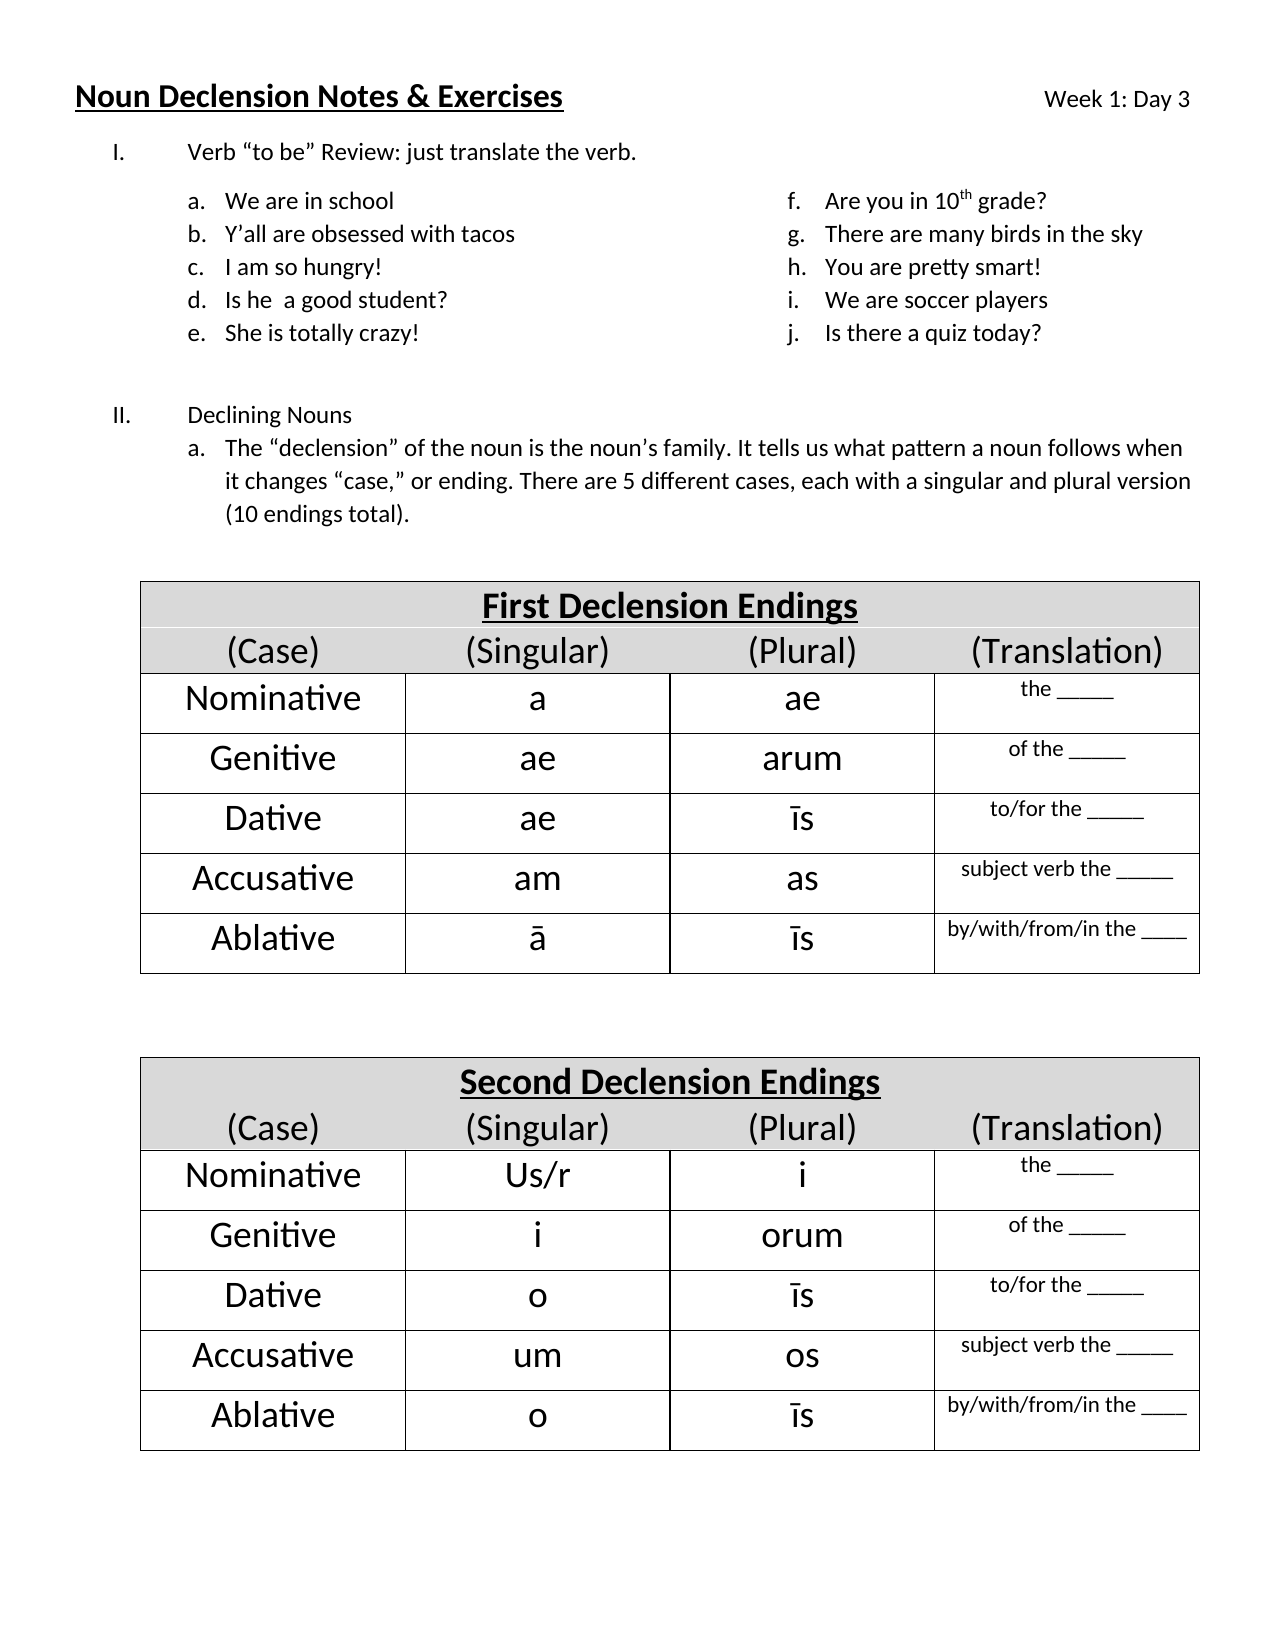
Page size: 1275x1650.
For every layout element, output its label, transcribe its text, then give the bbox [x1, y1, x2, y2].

table_cell of the _____ [935, 1211, 1199, 1269]
list You are pretty smart! [787, 251, 1200, 282]
list There are many birds in the sky [787, 218, 1200, 249]
table_cell (Singular) [405, 1104, 670, 1149]
table_cell to/for the _____ [935, 1271, 1199, 1329]
table_cell um [406, 1331, 669, 1389]
table_cell Accusative [141, 854, 405, 913]
table_cell (Translation) [935, 628, 1199, 673]
table_cell ae [406, 734, 669, 793]
table_cell (Plural) [670, 1104, 935, 1149]
table_cell subject verb the _____ [935, 854, 1199, 913]
table_cell ā [406, 914, 669, 973]
table_header First Declension Endings [141, 582, 1199, 627]
list Are you in 10th grade? [787, 185, 1200, 216]
list Verb “to be” Review: just translate the verb. [112, 136, 1200, 166]
list Is he a good student? [187, 284, 600, 314]
table_cell Genitive [141, 734, 405, 793]
table_cell subject verb the _____ [935, 1331, 1199, 1389]
table_cell am [406, 854, 669, 913]
table_cell i [671, 1151, 934, 1209]
table_cell īs [671, 1271, 934, 1329]
list She is totally crazy! [187, 317, 600, 347]
list We are soccer players [787, 284, 1200, 314]
table_cell Nominative [141, 1151, 405, 1209]
list Declining Nouns [112, 399, 1200, 430]
table_cell (Case) [141, 628, 405, 673]
table_cell o [406, 1391, 669, 1449]
table_cell (Singular) [405, 628, 670, 673]
table_cell Ablative [141, 914, 405, 973]
table_cell i [406, 1211, 669, 1269]
table_cell a [406, 674, 669, 733]
table_cell the _____ [935, 1151, 1199, 1209]
table_cell īs [671, 794, 934, 853]
table_cell os [671, 1331, 934, 1389]
list Y’all are obsessed with tacos [187, 218, 600, 249]
table_cell arum [671, 734, 934, 793]
table_cell Dative [141, 1271, 405, 1329]
table_cell orum [671, 1211, 934, 1269]
table_cell ae [671, 674, 934, 733]
table_cell Dative [141, 794, 405, 853]
text Noun Declension Notes & Exercises Week 1: Day 3 [75, 75, 1200, 116]
table_cell of the _____ [935, 734, 1199, 793]
table_cell Accusative [141, 1331, 405, 1389]
table_cell o [406, 1271, 669, 1329]
table_cell the _____ [935, 674, 1199, 733]
table_header Second Declension Endings [141, 1058, 1199, 1104]
table_cell īs [671, 914, 934, 973]
table_cell by/with/from/in the ____ [935, 1391, 1199, 1449]
table_cell Nominative [141, 674, 405, 733]
table_cell (Case) [141, 1104, 405, 1149]
table_cell to/for the _____ [935, 794, 1199, 853]
table_cell Us/r [406, 1151, 669, 1209]
list The “declension” of the noun is the noun’s family. It tells us what pattern a noun follows when it changes “case,” or ending. There are 5 different cases, each with a singular and plural version (10 endings total). [187, 432, 1200, 529]
table_cell (Translation) [935, 1104, 1199, 1149]
table_cell Genitive [141, 1211, 405, 1269]
table_cell as [671, 854, 934, 913]
list I am so hungry! [187, 251, 600, 282]
table_cell Ablative [141, 1391, 405, 1449]
list We are in school [187, 185, 600, 216]
table_cell (Plural) [670, 628, 935, 673]
table_cell īs [671, 1391, 934, 1449]
list Is there a quiz today? [787, 317, 1200, 347]
table_cell ae [406, 794, 669, 853]
table_cell by/with/from/in the ____ [935, 914, 1199, 973]
